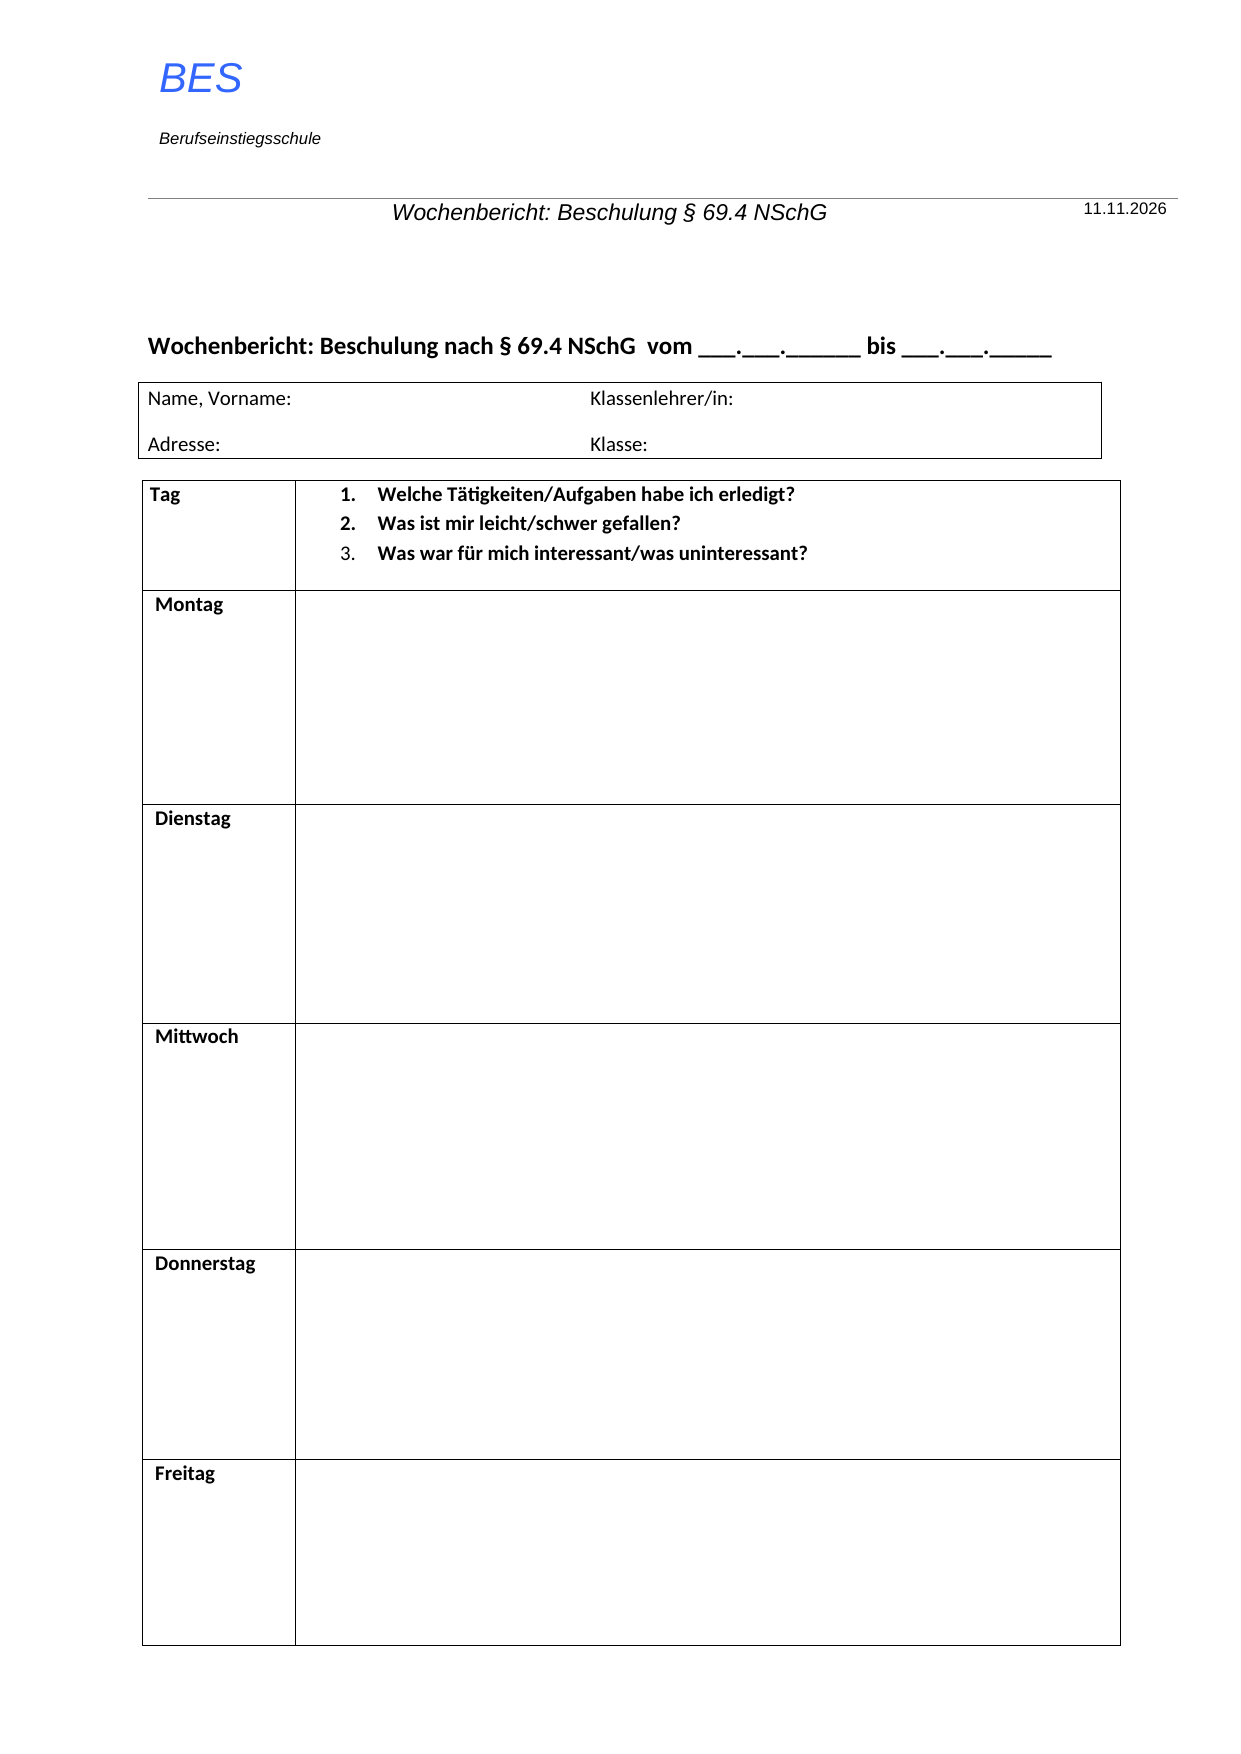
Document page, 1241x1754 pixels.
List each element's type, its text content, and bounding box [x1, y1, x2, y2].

table_cell [296, 1460, 1120, 1644]
table_cell Freitag [143, 1460, 295, 1644]
table_cell [296, 1024, 1120, 1249]
table_header Welche Tätigkeiten/Aufgaben habe ich erledigt? Was ist mir leicht/schwer gefallen? Was war für mich interessant/was uninteressant? [296, 481, 1120, 590]
table_cell [296, 1250, 1120, 1459]
table_cell Montag [143, 591, 295, 804]
text Adresse: Klasse: [139, 428, 1101, 458]
table_cell [296, 591, 1120, 804]
table_cell Mittwoch [143, 1024, 295, 1249]
table_cell [296, 805, 1120, 1023]
table_header Tag [143, 481, 295, 590]
text Wochenbericht: Beschulung nach § 69.4 NSchG vom ___.___.______ bis ___.___._____ [148, 330, 1092, 361]
text Name, Vorname: Klassenlehrer/in: [139, 383, 1101, 410]
table_cell Dienstag [143, 805, 295, 1023]
table_cell Donnerstag [143, 1250, 295, 1459]
